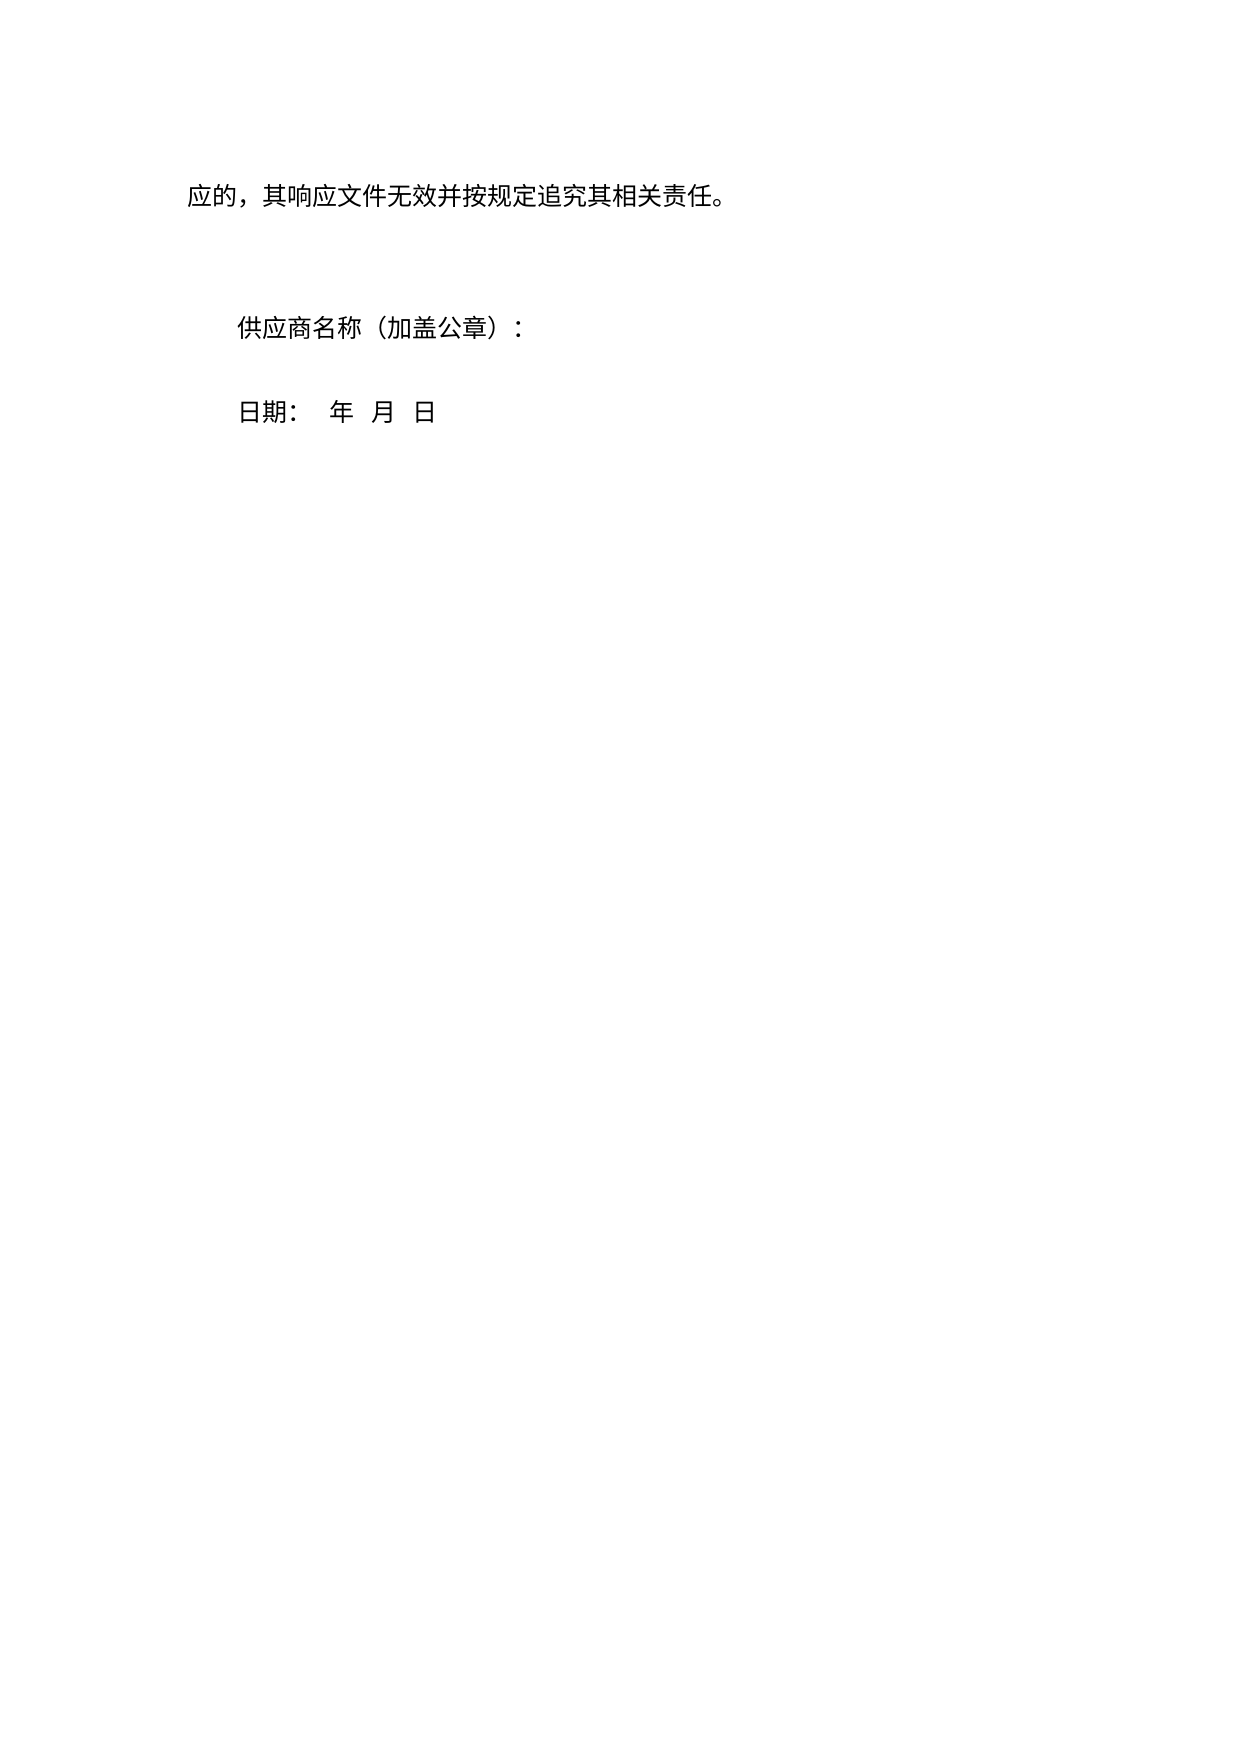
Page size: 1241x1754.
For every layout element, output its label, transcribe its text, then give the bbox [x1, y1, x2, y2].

text 供应商名称（加盖公章）： [187, 294, 1053, 359]
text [187, 162, 1053, 227]
text 日期： 年 月 日 [187, 378, 1053, 443]
